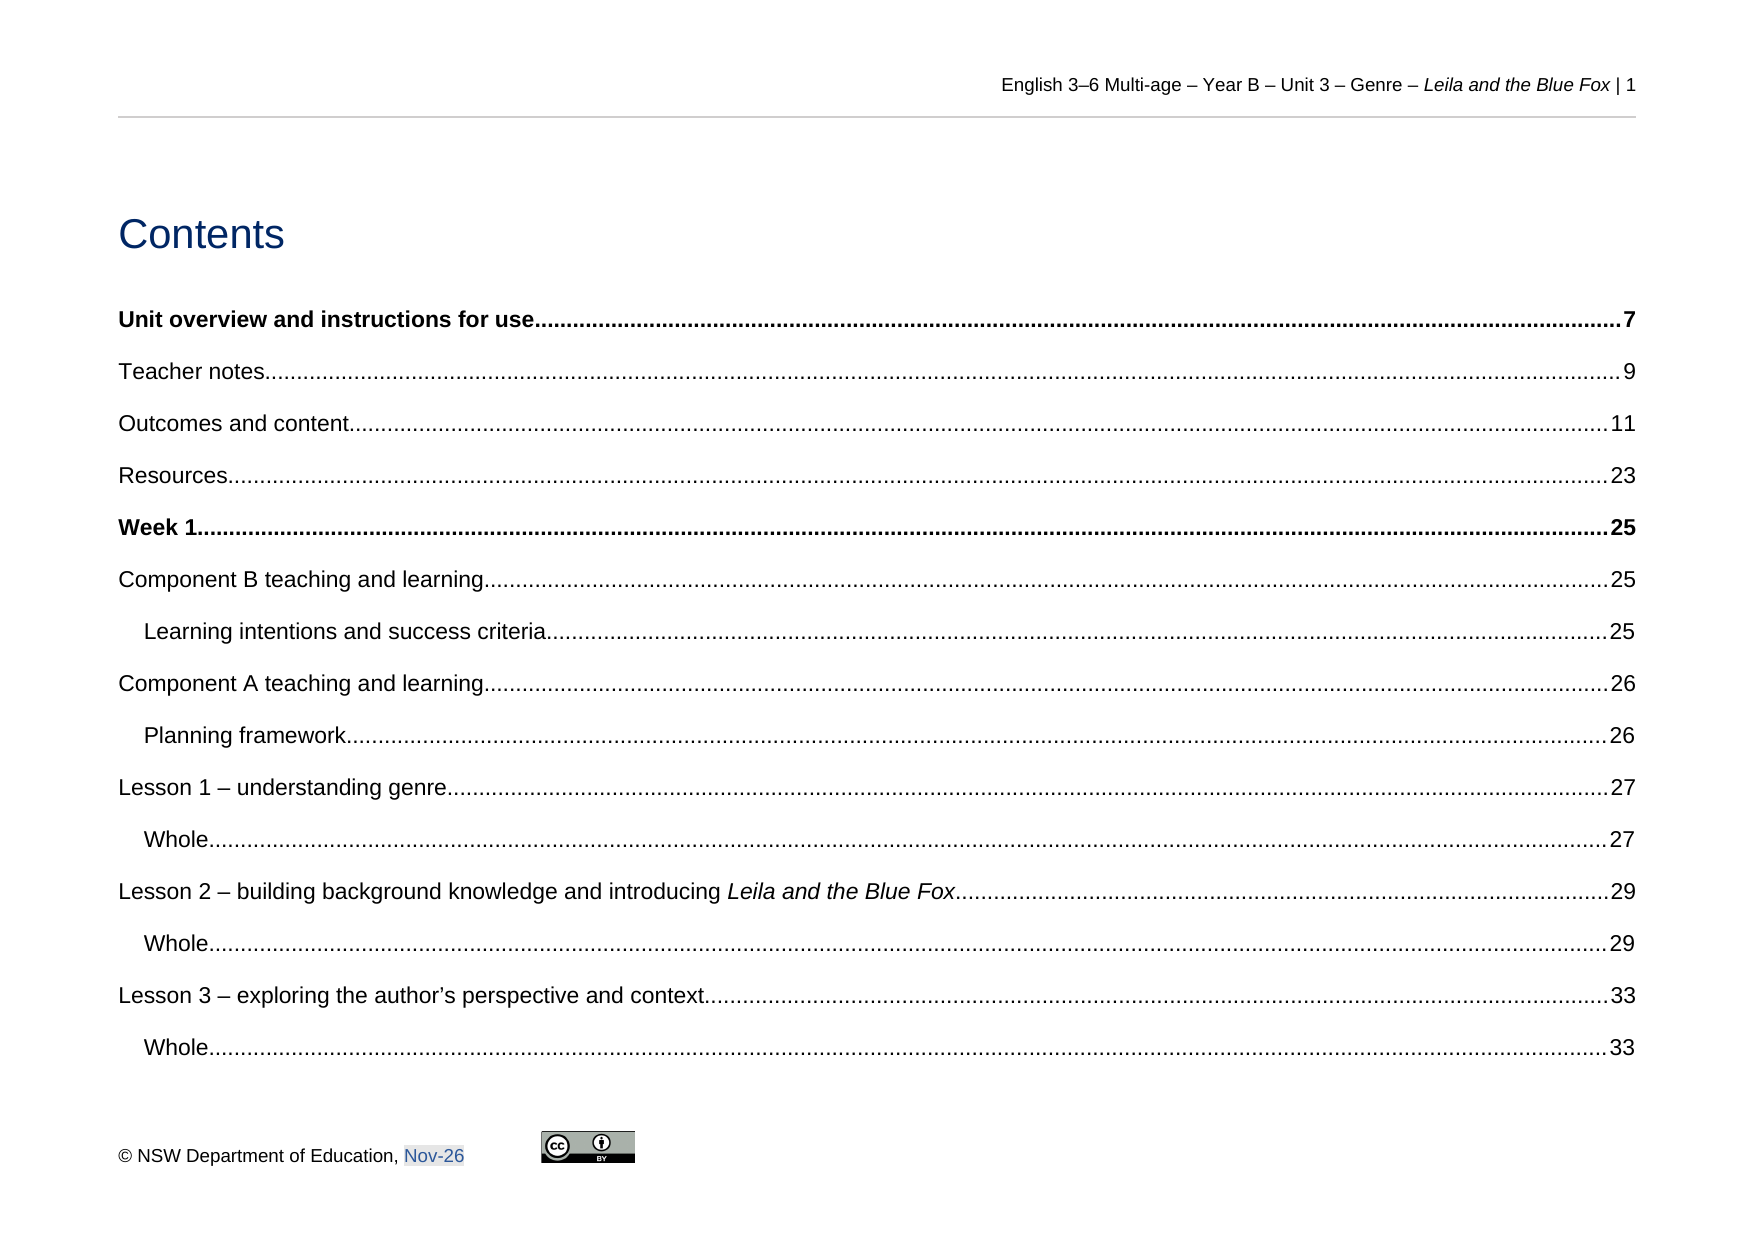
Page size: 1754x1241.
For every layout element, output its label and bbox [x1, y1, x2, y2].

picture [541, 1131, 635, 1163]
